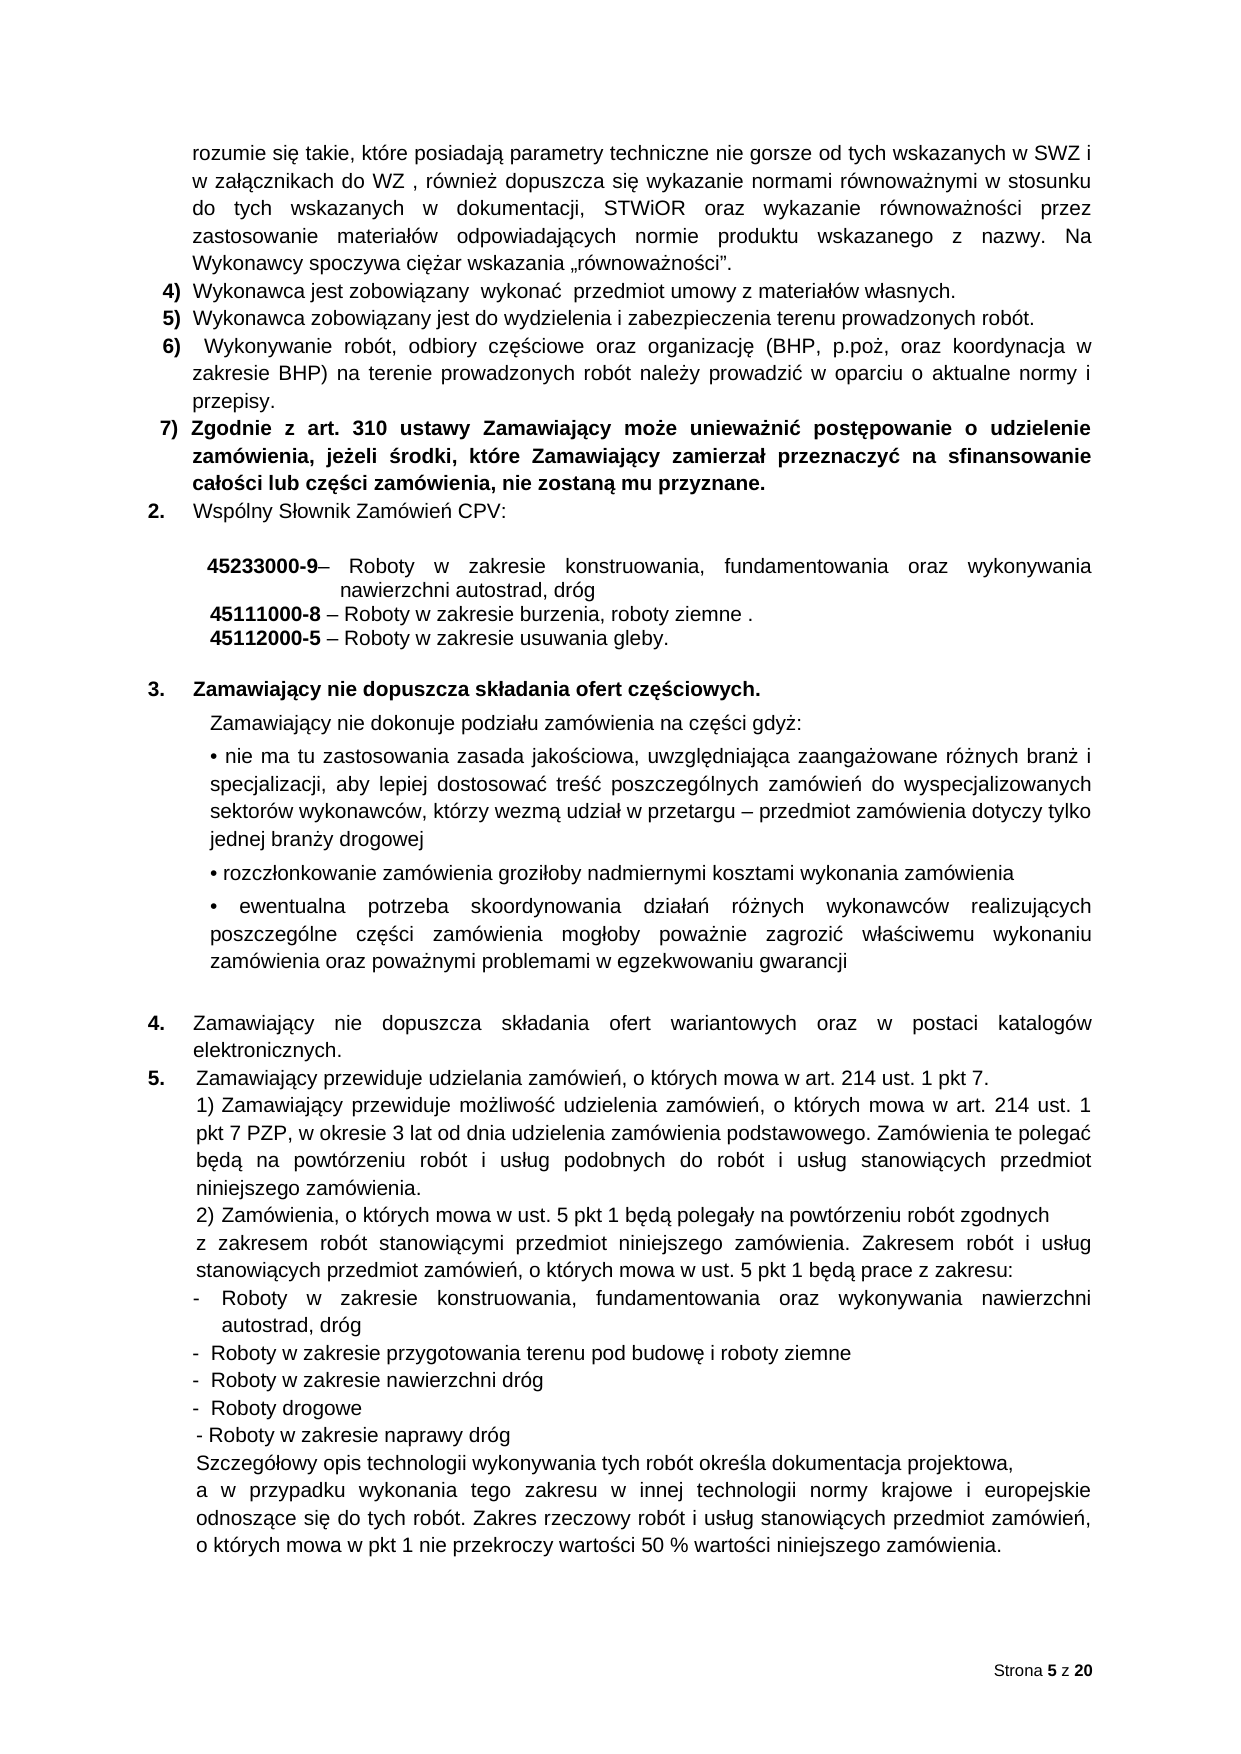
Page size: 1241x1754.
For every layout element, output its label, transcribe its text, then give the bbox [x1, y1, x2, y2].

list Wspólny Słownik Zamówień CPV: [148, 498, 1092, 522]
list z zakresem robót stanowiącymi przedmiot niniejszego zamówienia. Zakresem robót i usług stanowiących przedmiot zamówień, o których mowa w ust. 5 pkt 1 będą prace z zakresu: [196, 1231, 1092, 1282]
list - Roboty w zakresie nawierzchni dróg [192, 1368, 1092, 1392]
text 45112000-5 – Roboty w zakresie usuwania gleby. [210, 625, 1092, 649]
list 2) Zamówienia, o których mowa w ust. 5 pkt 1 będą polegały na powtórzeniu robót zgodnych [196, 1203, 1092, 1227]
text 45233000-9– Roboty w zakresie konstruowania, fundamentowania oraz wykonywania nawierzchni autostrad, dróg [207, 553, 1092, 601]
text • ewentualna potrzeba skoordynowania działań różnych wykonawców realizujących poszczególne części zamówienia mogłoby poważnie zagrozić właściwemu wykonaniu zamówienia oraz poważnymi problemami w egzekwowaniu gwarancji [210, 894, 1092, 973]
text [162, 141, 1092, 275]
list Zamawiający nie dopuszcza składania ofert wariantowych oraz w postaci katalogów elektronicznych. [148, 1011, 1092, 1062]
list - Roboty w zakresie naprawy dróg [196, 1423, 1092, 1447]
list a w przypadku wykonania tego zakresu w innej technologii normy krajowe i europejskie odnoszące się do tych robót. Zakres rzeczowy robót i usług stanowiących przedmiot zamówień, o których mowa w pkt 1 nie przekroczy wartości 50 % wartości niniejszego zamówienia. [196, 1478, 1092, 1557]
list Zamawiający nie dopuszcza składania ofert częściowych. [148, 677, 1092, 701]
text 5) Wykonawca zobowiązany jest do wydzielenia i zabezpieczenia terenu prowadzonych robót. [162, 306, 1092, 330]
text 45111000-8 – Roboty w zakresie burzenia, roboty ziemne . [210, 601, 1092, 625]
text Zamawiający nie dokonuje podziału zamówienia na części gdyż: [210, 711, 1092, 734]
list Zamawiający przewiduje udzielania zamówień, o których mowa w art. 214 ust. 1 pkt 7. [148, 1066, 1092, 1089]
text 7) Zgodnie z art. 310 ustawy Zamawiający może unieważnić postępowanie o udzielenie zamówienia, jeżeli środki, które Zamawiający zamierzał przeznaczyć na sfinansowanie całości lub części zamówienia, nie zostaną mu przyznane. [159, 416, 1092, 495]
text 4) Wykonawca jest zobowiązany wykonać przedmiot umowy z materiałów własnych. [162, 278, 1092, 302]
list - Roboty w zakresie przygotowania terenu pod budowę i roboty ziemne [192, 1341, 1092, 1364]
text 6) Wykonywanie robót, odbiory częściowe oraz organizację (BHP, p.poż, oraz koordynacja w zakresie BHP) na terenie prowadzonych robót należy prowadzić w oparciu o aktualne normy i przepisy. [162, 333, 1092, 412]
text • rozczłonkowanie zamówienia groziłoby nadmiernymi kosztami wykonania zamówienia [210, 861, 1092, 884]
list Szczegółowy opis technologii wykonywania tych robót określa dokumentacja projektowa, [196, 1451, 1092, 1474]
list - Roboty drogowe [192, 1396, 1092, 1419]
list - Roboty w zakresie konstruowania, fundamentowania oraz wykonywania nawierzchni autostrad, dróg [193, 1286, 1092, 1337]
text • nie ma tu zastosowania zasada jakościowa, uwzględniająca zaangażowane różnych branż i specjalizacji, aby lepiej dostosować treść poszczególnych zamówień do wyspecjalizowanych sektorów wykonawców, którzy wezmą udział w przetargu – przedmiot zamówienia dotyczy tylko jednej branży drogowej [210, 744, 1092, 851]
list 1) Zamawiający przewiduje możliwość udzielenia zamówień, o których mowa w art. 214 ust. 1 pkt 7 PZP, w okresie 3 lat od dnia udzielenia zamówienia podstawowego. Zamówienia te polegać będą na powtórzeniu robót i usług podobnych do robót i usług stanowiących przedmiot niniejszego zamówienia. [196, 1093, 1092, 1199]
